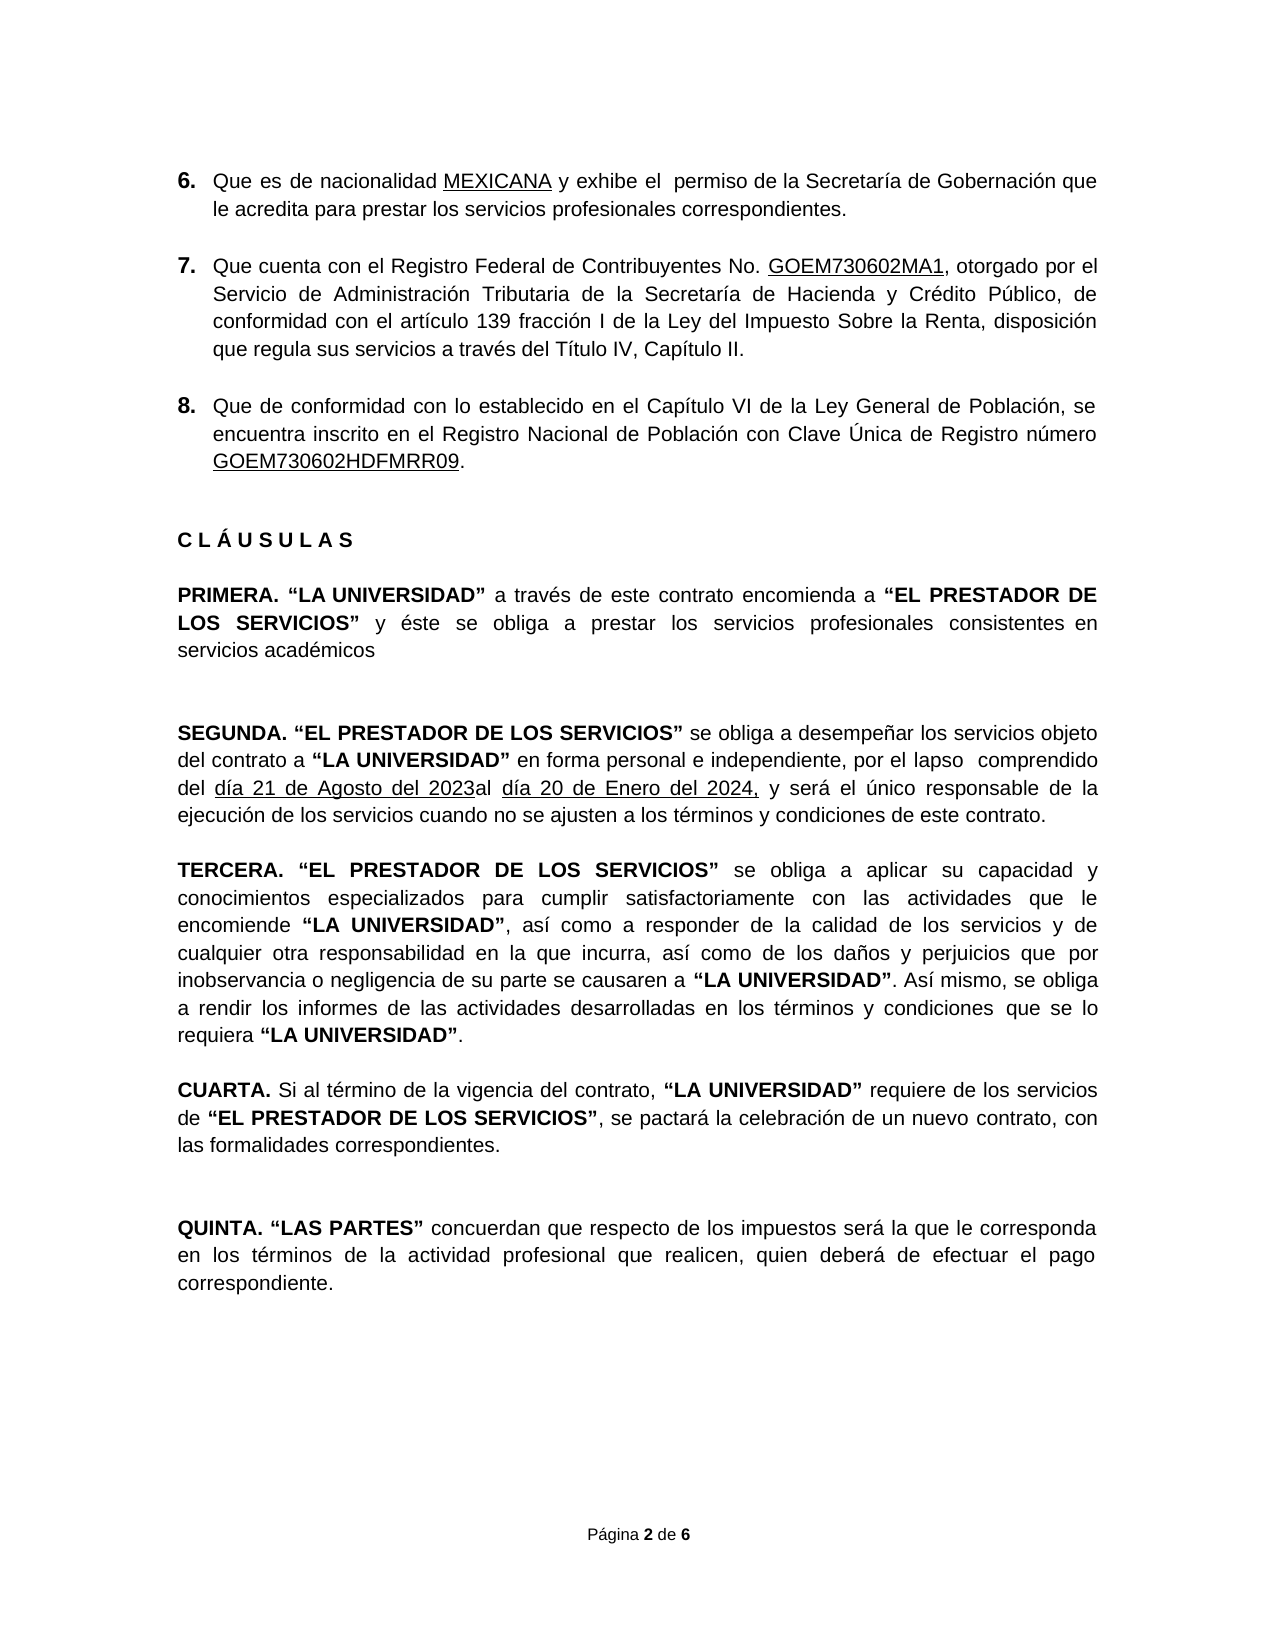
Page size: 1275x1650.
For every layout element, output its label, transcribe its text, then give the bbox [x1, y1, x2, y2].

text QUINTA. “LAS PARTES” concuerdan que respecto de los impuestos será la que le corresponda en los términos de la actividad profesional que realicen, quien deberá de efectuar el pago correspondiente. [177, 1216, 1098, 1295]
list Que es de nacionalidad MEXICANA y exhibe el permiso de la Secretaría de Gobernación que le acredita para prestar los servicios profesionales correspondientes. [177, 167, 1098, 221]
list Que de conformidad con lo establecido en el Capítulo VI de la Ley General de Población, se encuentra inscrito en el Registro Nacional de Población con Clave Única de Registro número GOEM730602HDFMRR09. [177, 392, 1098, 473]
subtitle C L Á U S U L A S [177, 528, 1098, 552]
text CUARTA. Si al término de la vigencia del contrato, “LA UNIVERSIDAD” requiere de los servicios de “EL PRESTADOR DE LOS SERVICIOS”, se pactará la celebración de un nuevo contrato, con las formalidades correspondientes. [177, 1078, 1098, 1157]
text TERCERA. “EL PRESTADOR DE LOS SERVICIOS” se obliga a aplicar su capacidad y conocimientos especializados para cumplir satisfactoriamente con las actividades que le encomiende “LA UNIVERSIDAD”, así como a responder de la calidad de los servicios y de cualquier otra responsabilidad en la que incurra, así como de los daños y perjuicios que por inobservancia o negligencia de su parte se causaren a “LA UNIVERSIDAD”. Así mismo, se obliga a rendir los informes de las actividades desarrolladas en los términos y condiciones que se lo requiera “LA UNIVERSIDAD”. [177, 858, 1098, 1047]
text PRIMERA. “LA UNIVERSIDAD” a través de este contrato encomienda a “EL PRESTADOR DE LOS SERVICIOS” y éste se obliga a prestar los servicios profesionales consistentes en servicios académicos [177, 583, 1098, 662]
text SEGUNDA. “EL PRESTADOR DE LOS SERVICIOS” se obliga a desempeñar los servicios objeto del contrato a “LA UNIVERSIDAD” en forma personal e independiente, por el lapso comprendido del día 21 de Agosto del 2023 al día 20 de Enero del 2024, y será el único responsable de la ejecución de los servicios cuando no se ajusten a los términos y condiciones de este contrato. [177, 721, 1098, 827]
list Que cuenta con el Registro Federal de Contribuyentes No. GOEM730602MA1, otorgado por el Servicio de Administración Tributaria de la Secretaría de Hacienda y Crédito Público, de conformidad con el artículo 139 fracción I de la Ley del Impuesto Sobre la Renta, disposición que regula sus servicios a través del Título IV, Capítulo II. [177, 252, 1098, 361]
